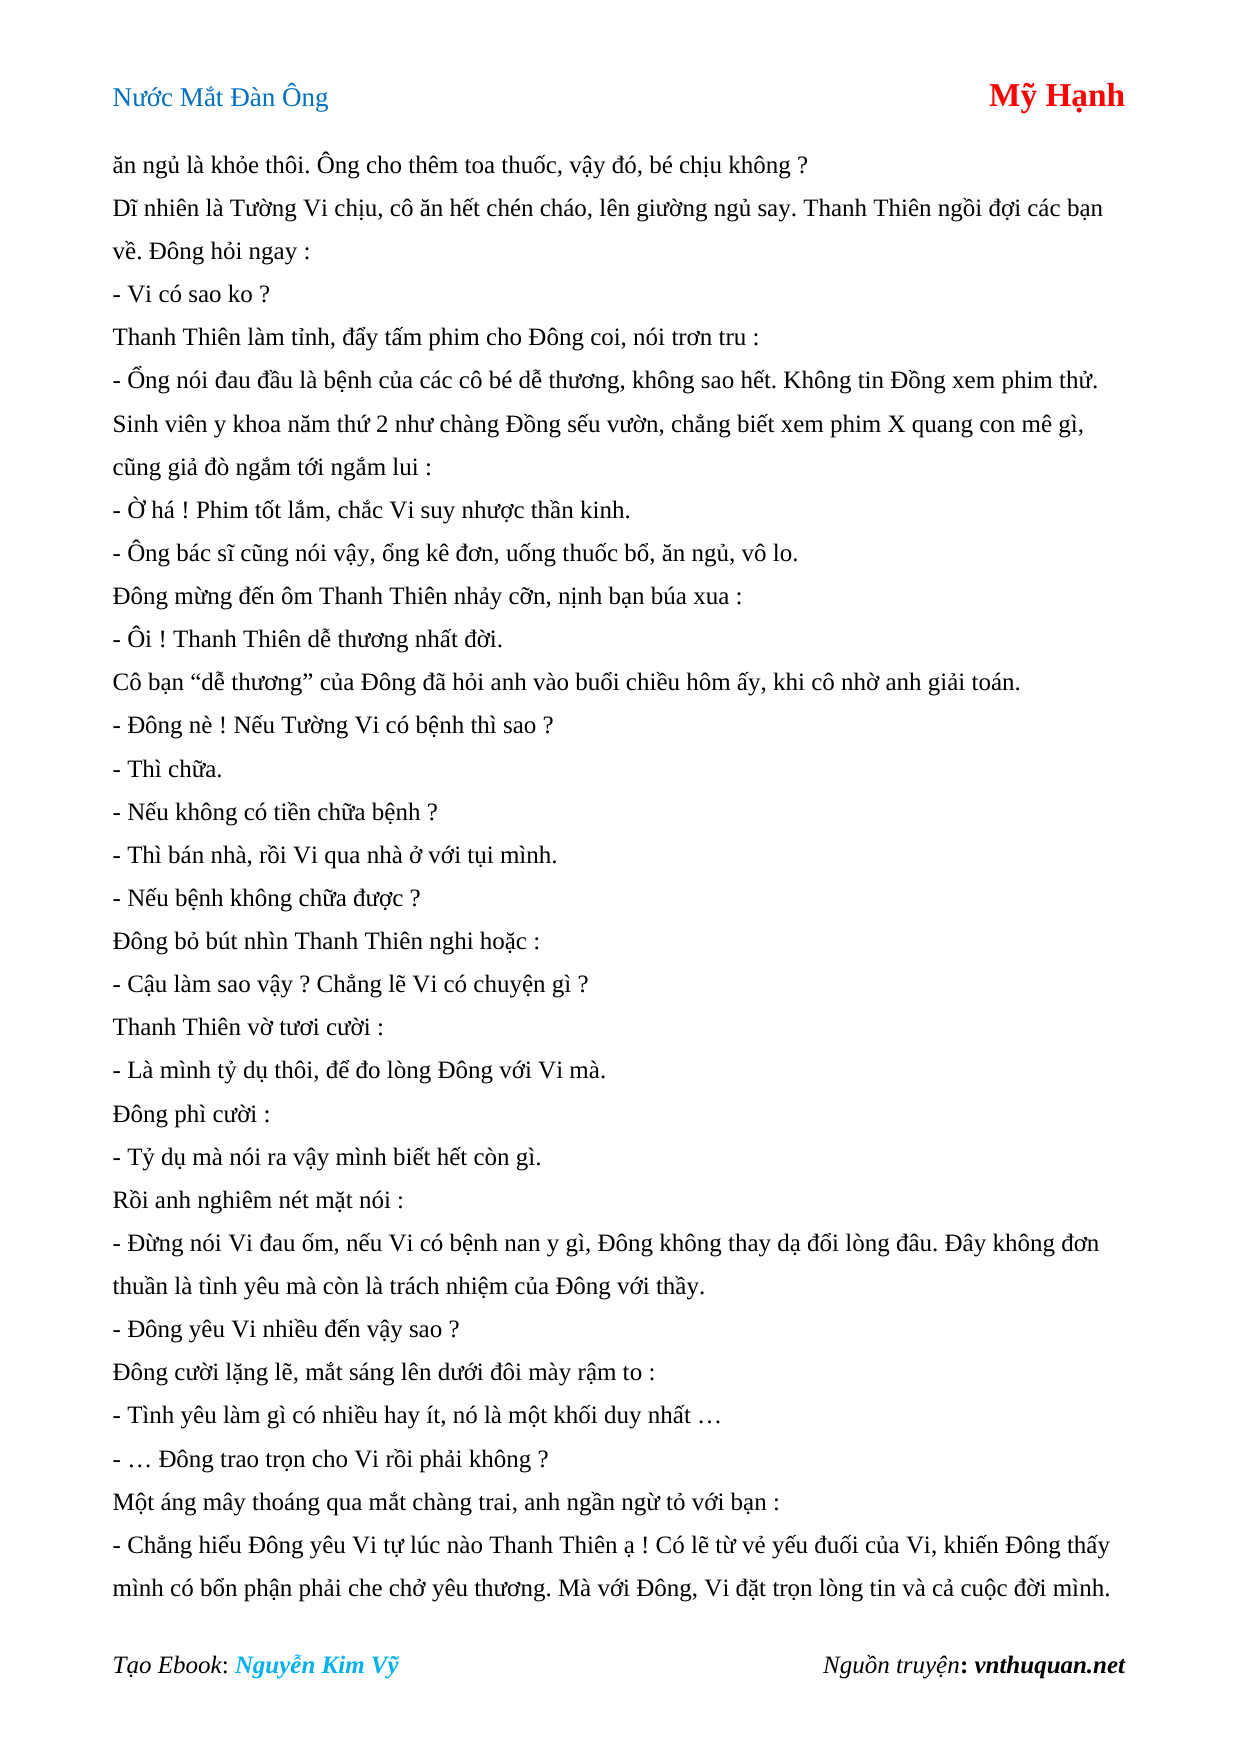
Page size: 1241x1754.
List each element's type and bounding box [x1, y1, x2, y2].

text [112, 150, 1128, 1602]
